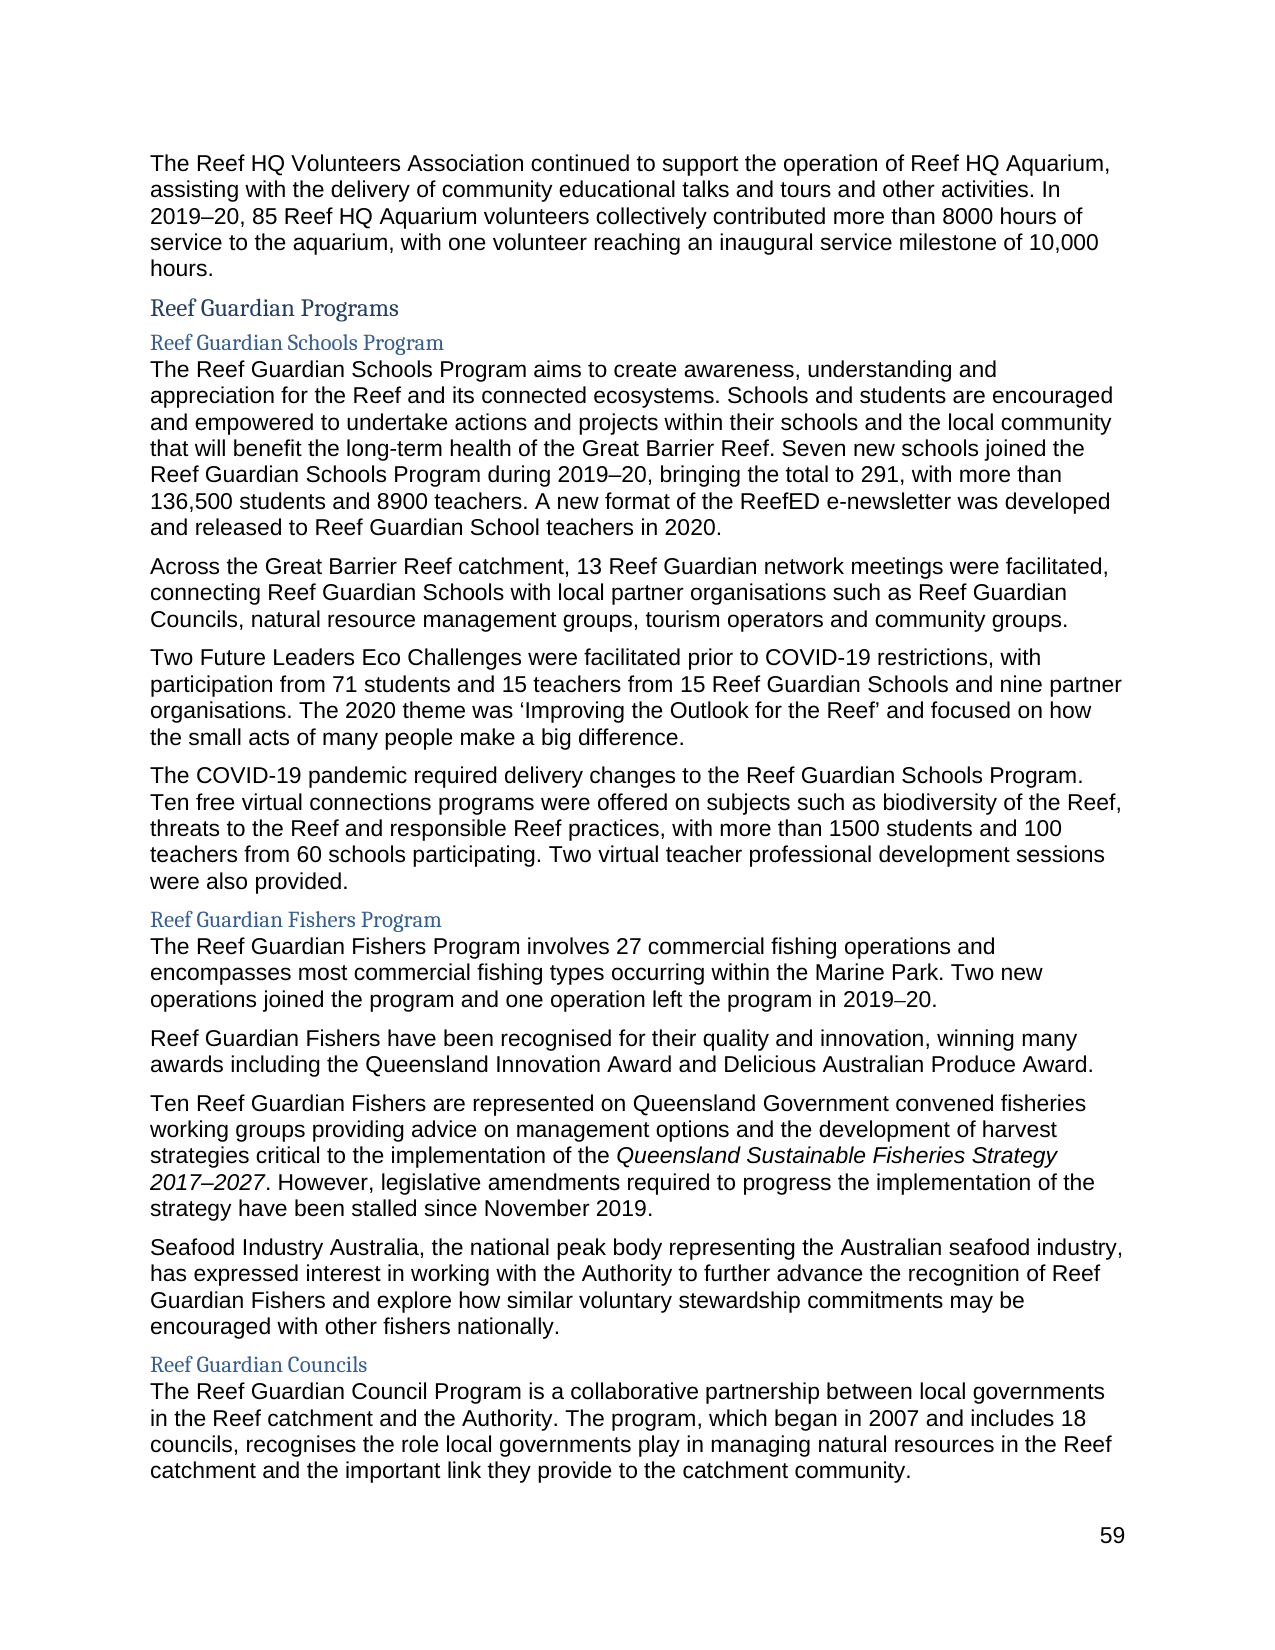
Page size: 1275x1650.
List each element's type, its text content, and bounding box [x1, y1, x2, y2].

subtitle Reef Guardian Programs [150, 294, 1125, 323]
text Two Future Leaders Eco Challenges were facilitated prior to COVID-19 restrictions, with participation from 71 students and 15 teachers from 15 Reef Guardian Schools and nine partner organisations. The 2020 theme was ‘Improving the Outlook for the Reef’ and focused on how the small acts of many people make a big difference. [150, 644, 1125, 750]
text Across the Great Barrier Reef catchment, 13 Reef Guardian network meetings were facilitated, connecting Reef Guardian Schools with local partner organisations such as Reef Guardian Councils, natural resource management groups, tourism operators and community groups. [150, 553, 1125, 632]
text Seafood Industry Australia, the national peak body representing the Australian seafood industry, has expressed interest in working with the Authority to further advance the recognition of Reef Guardian Fishers and explore how similar voluntary stewardship commitments may be encouraged with other fishers nationally. [150, 1234, 1125, 1339]
list The Reef Guardian Council Program is a collaborative partnership between local governments in the Reef catchment and the Authority. The program, which began in 2007 and includes 18 councils, recognises the role local governments play in managing natural resources in the Reef catchment and the important link they provide to the catchment community. [150, 1378, 1125, 1484]
text Ten Reef Guardian Fishers are represented on Queensland Government convened fisheries working groups providing advice on management options and the development of harvest strategies critical to the implementation of the Queensland Sustainable Fisheries Strategy 2017–2027. However, legislative amendments required to progress the implementation of the strategy have been stalled since November 2019. [150, 1090, 1125, 1222]
text Reef Guardian Fishers have been recognised for their quality and innovation, winning many awards including the Queensland Innovation Award and Delicious Australian Produce Award. [150, 1024, 1125, 1077]
text The COVID-19 pandemic required delivery changes to the Reef Guardian Schools Program. Ten free virtual connections programs were offered on subjects such as biodiversity of the Reef, threats to the Reef and responsible Reef practices, with more than 1500 students and 100 teachers from 60 schools participating. Two virtual teacher professional development sessions were also provided. [150, 762, 1125, 894]
subtitle Reef Guardian Fishers Program [150, 907, 1125, 933]
subtitle Reef Guardian Schools Program [150, 329, 1125, 356]
text The Reef HQ Volunteers Association continued to support the operation of Reef HQ Aquarium, assisting with the delivery of community educational talks and tours and other activities. In 2019–20, 85 Reef HQ Aquarium volunteers collectively contributed more than 8000 hours of service to the aquarium, with one volunteer reaching an inaugural service milestone of 10,000 hours. [150, 150, 1125, 282]
subtitle Reef Guardian Councils [150, 1352, 1125, 1378]
text The Reef Guardian Schools Program aims to create awareness, understanding and appreciation for the Reef and its connected ecosystems. Schools and students are encouraged and empowered to undertake actions and projects within their schools and the local community that will benefit the long-term health of the Great Barrier Reef. Seven new schools joined the Reef Guardian Schools Program during 2019–20, bringing the total to 291, with more than 136,500 students and 8900 teachers. A new format of the ReefED e-newsletter was developed and released to Reef Guardian School teachers in 2020. [150, 356, 1125, 540]
text The Reef Guardian Fishers Program involves 27 commercial fishing operations and encompasses most commercial fishing types occurring within the Marine Park. Two new operations joined the program and one operation left the program in 2019–20. [150, 933, 1125, 1012]
